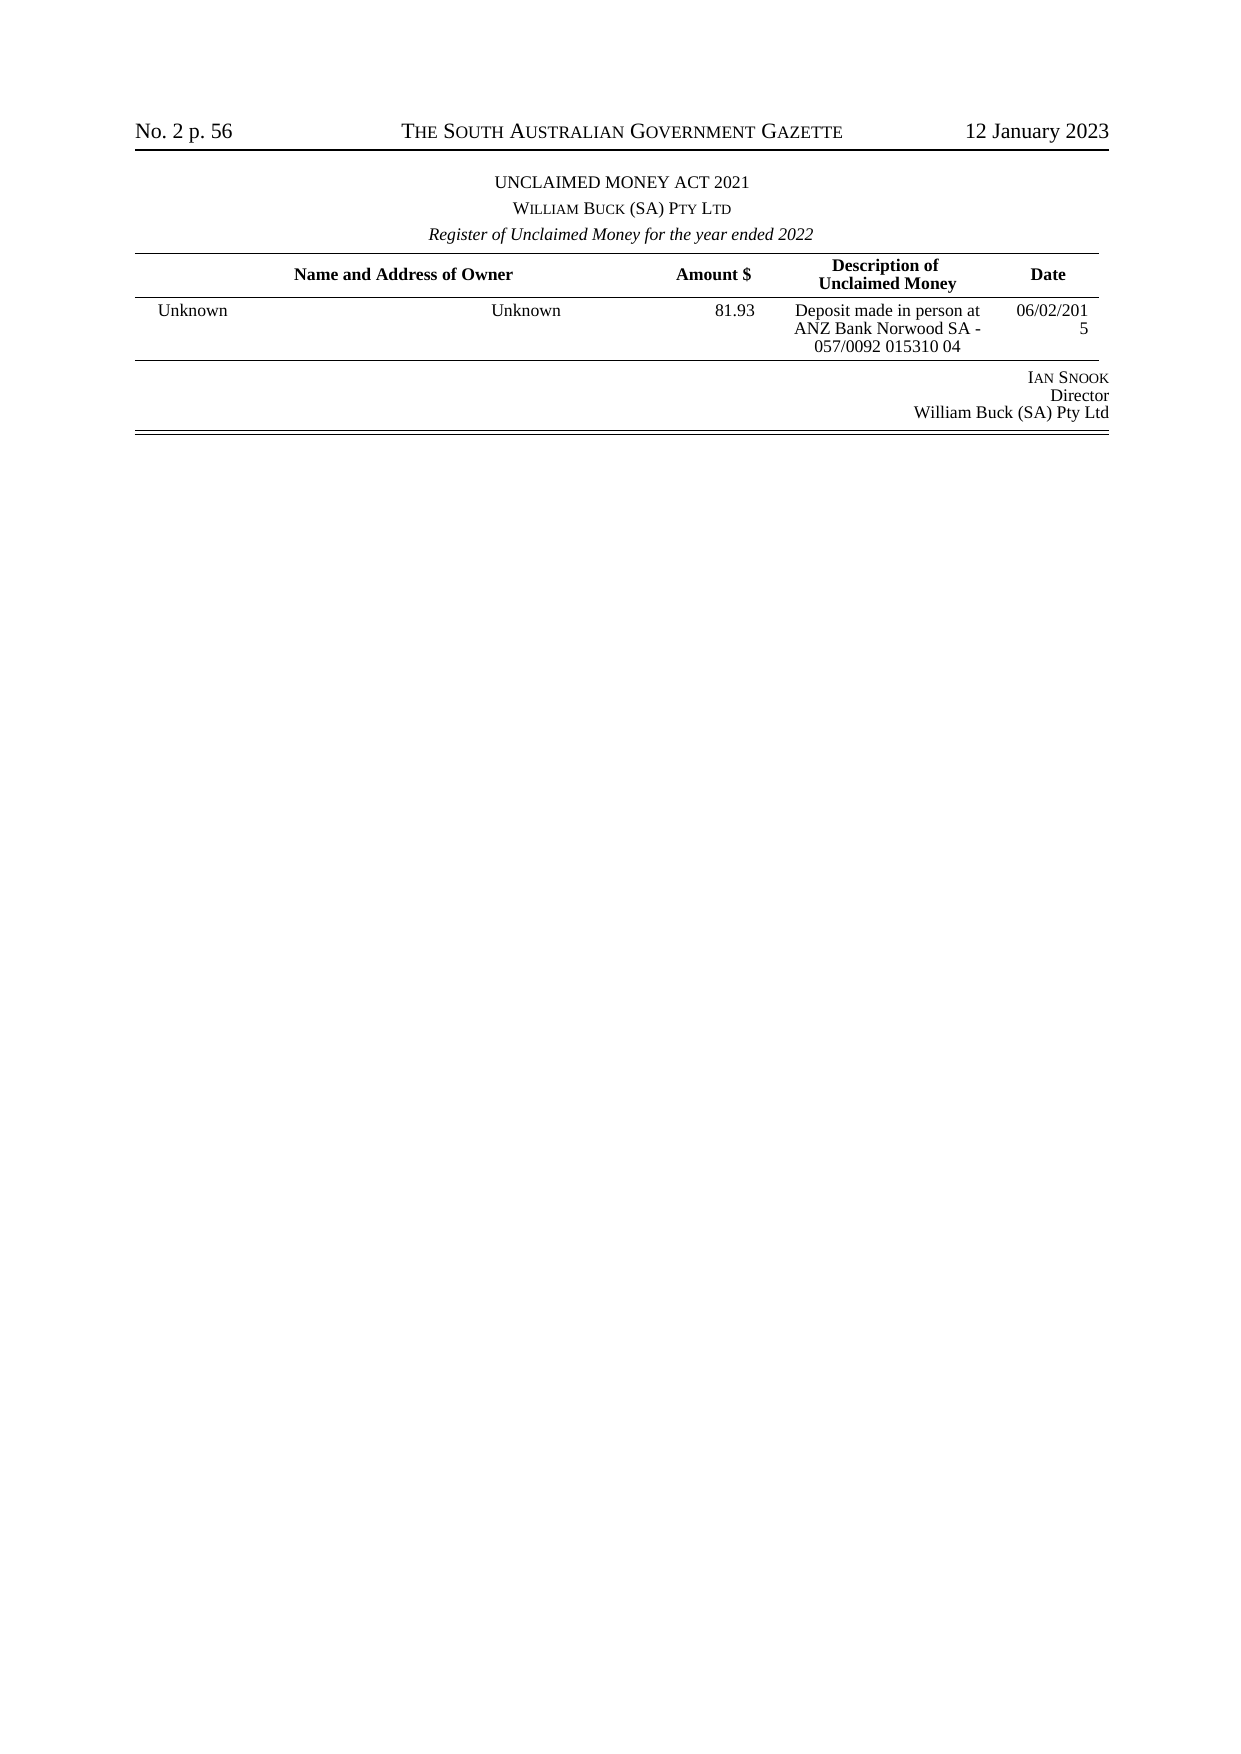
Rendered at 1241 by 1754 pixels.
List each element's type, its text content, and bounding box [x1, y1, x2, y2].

table_cell [997, 298, 1099, 302]
table_header Description of Unclaimed Money [778, 254, 997, 297]
table_cell Deposit made in person at ANZ Bank Norwood SA - 057/0092 015310 04 [778, 303, 997, 360]
table_cell Unknown [468, 303, 661, 360]
table_cell Unknown [135, 303, 468, 360]
text Register of Unclaimed Money for the year ended 2022 [135, 226, 1109, 244]
table_cell [661, 298, 778, 302]
table_header Name and Address of Owner [135, 254, 661, 297]
table_header Amount $ [661, 254, 778, 297]
text Director [135, 387, 1109, 404]
title William Buck (SA) Pty Ltd [135, 200, 1109, 218]
table_cell [468, 298, 661, 302]
table_header Date [997, 254, 1099, 297]
table_cell 06/02/2015 [997, 303, 1099, 360]
text Unclaimed Money Act 2021 [135, 174, 1109, 192]
table_cell [778, 298, 997, 302]
text Ian Snook [135, 369, 1109, 387]
table_cell [135, 298, 468, 302]
text William Buck (SA) Pty Ltd [135, 404, 1109, 422]
table_cell 81.93 [661, 303, 778, 360]
